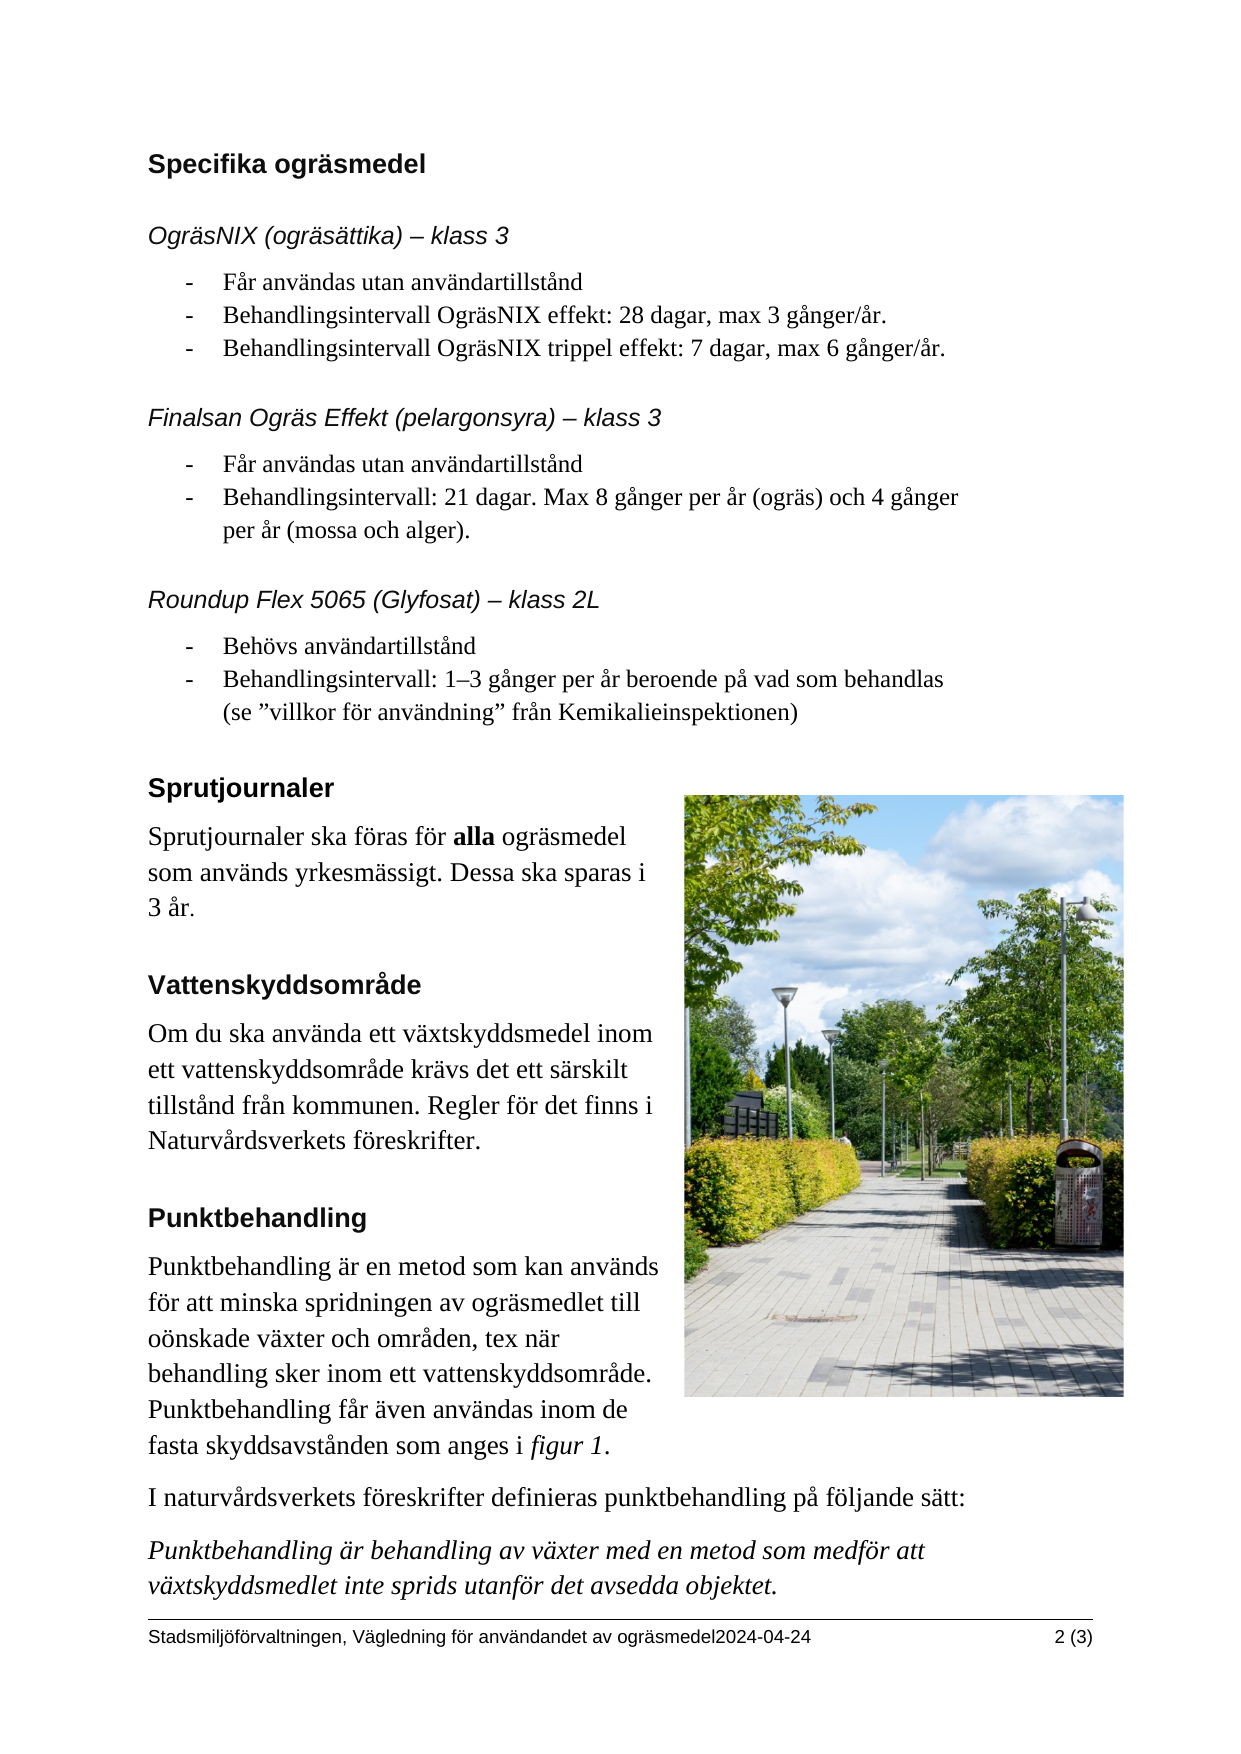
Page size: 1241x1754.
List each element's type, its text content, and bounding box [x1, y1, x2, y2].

text I naturvårdsverkets föreskrifter definieras punktbehandling på följande sätt: [148, 1481, 974, 1512]
subtitle Sprutjournaler [148, 772, 974, 803]
list Behandlingsintervall: 21 dagar. Max 8 gånger per år (ogräs) och 4 gånger per år (mossa och alger). [185, 482, 974, 543]
list Behandlingsintervall OgräsNIX effekt: 28 dagar, max 3 gånger/år. [185, 300, 974, 328]
subtitle Punktbehandling [148, 1202, 684, 1233]
subtitle Roundup Flex 5065 (Glyfosat) – klass 2L [148, 585, 974, 614]
list Får användas utan användartillstånd [185, 267, 974, 295]
text Punktbehandling är en metod som kan används för att minska spridningen av ogräsmedlet till oönskade växter och områden, tex när behandling sker inom ett vattenskyddsområde. Punktbehandling får även användas inom de fasta skyddsavstånden som anges i figur 1. [148, 1250, 974, 1460]
subtitle Finalsan Ogräs Effekt (pelargonsyra) – klass 3 [148, 403, 974, 432]
text Sprutjournaler ska föras för alla ogräsmedel som används yrkesmässigt. Dessa ska sparas i 3 år. [148, 820, 684, 923]
text Punktbehandling är behandling av växter med en metod som medför att växtskyddsmedlet inte sprids utanför det avsedda objektet. [148, 1534, 974, 1601]
subtitle OgräsNIX (ogräsättika) – klass 3 [148, 221, 974, 250]
list Behandlingsintervall: 1–3 gånger per år beroende på vad som behandlas (se ”villkor för användning” från Kemikalieinspektionen) [185, 664, 974, 726]
list Behövs användartillstånd [185, 631, 974, 659]
picture [684, 795, 1124, 1396]
subtitle Vattenskyddsområde [148, 969, 684, 1000]
list Behandlingsintervall OgräsNIX trippel effekt: 7 dagar, max 6 gånger/år. [185, 333, 974, 361]
subtitle Specifika ogräsmedel [148, 148, 974, 179]
list Får användas utan användartillstånd [185, 449, 974, 477]
text Om du ska använda ett växtskyddsmedel inom ett vattenskyddsområde krävs det ett särskilt tillstånd från kommunen. Regler för det finns i Naturvårdsverkets föreskrifter. [148, 1017, 684, 1156]
